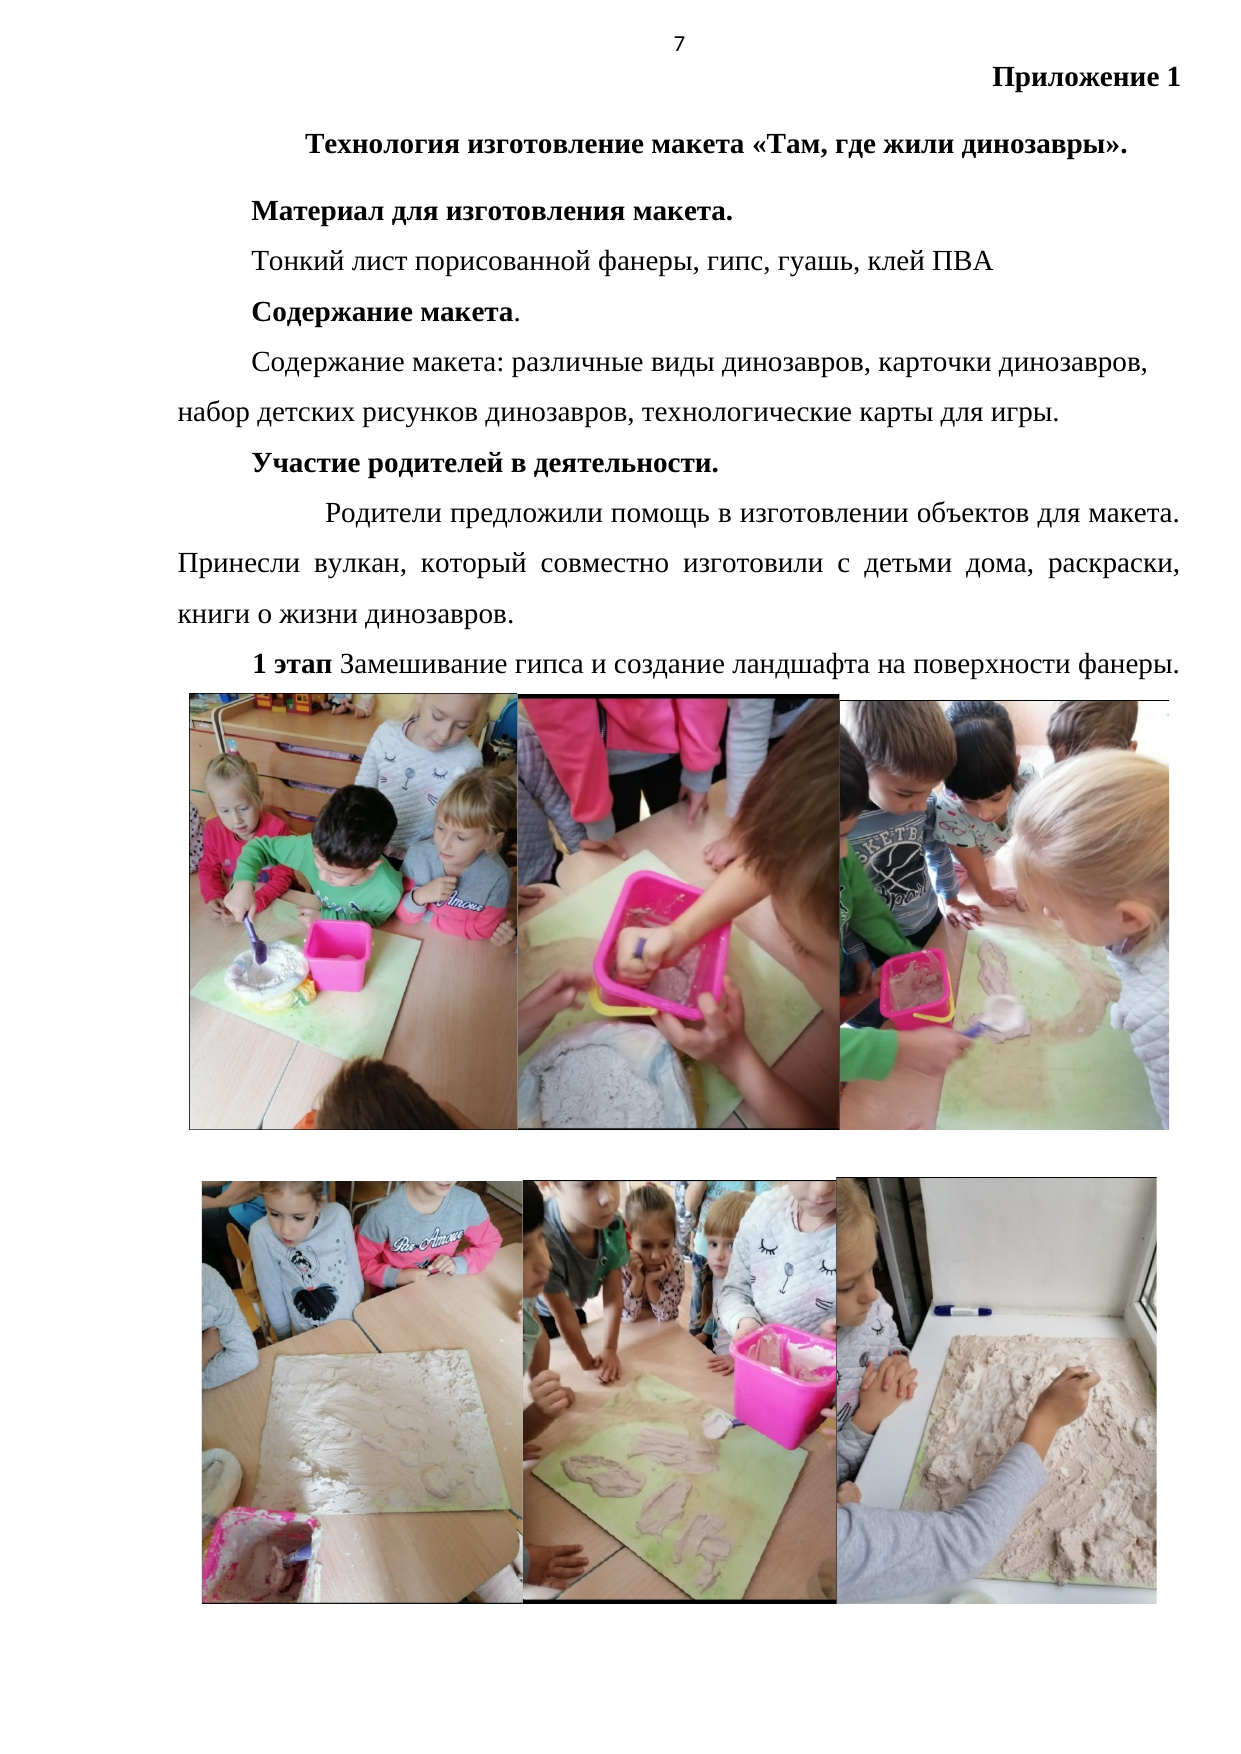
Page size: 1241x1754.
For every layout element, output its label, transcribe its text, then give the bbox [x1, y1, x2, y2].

picture [201, 1177, 1157, 1604]
text Участие родителей в деятельности. [177, 445, 1181, 478]
text Родители предложили помощь в изготовлении объектов для макета. Принесли вулкан, который совместно изготовили с детьми дома, раскраски, книги о жизни динозавров. [177, 495, 1181, 629]
text Тонкий лист порисованной фанеры, гипс, гуашь, клей ПВА [177, 243, 1181, 277]
text Технология изготовление макета «Там, где жили динозавры». [177, 126, 1181, 160]
text Содержание макета. [177, 294, 1181, 327]
text Содержание макета: различные виды динозавров, карточки динозавров, набор детских рисунков динозавров, технологические карты для игры. [177, 344, 1181, 428]
picture [189, 693, 1170, 1130]
text Материал для изготовления макета. [177, 193, 1181, 227]
text Приложение 1 [177, 59, 1181, 93]
